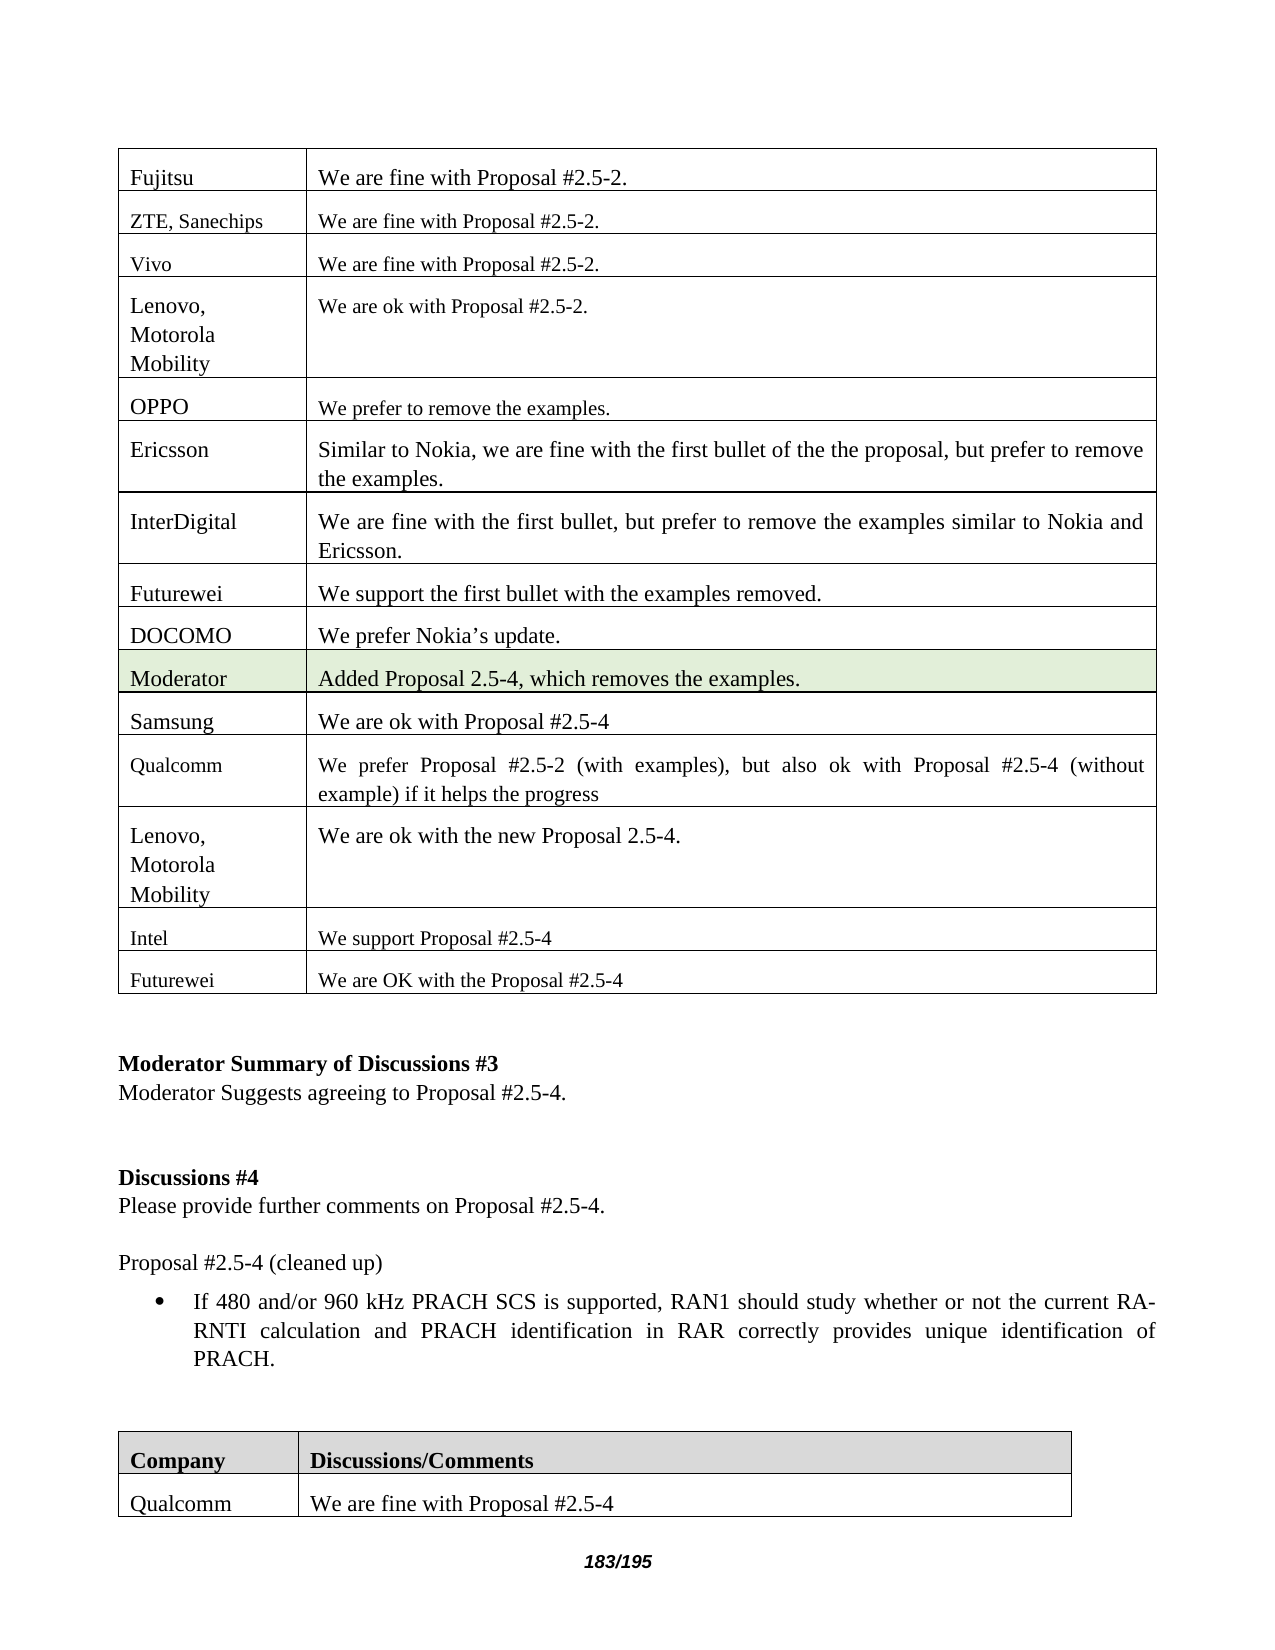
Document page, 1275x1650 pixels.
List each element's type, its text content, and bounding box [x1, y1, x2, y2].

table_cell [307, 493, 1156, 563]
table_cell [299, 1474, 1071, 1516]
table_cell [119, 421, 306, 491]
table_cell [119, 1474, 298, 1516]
text Moderator Suggests agreeing to Proposal #2.5-4. [118, 1079, 1157, 1105]
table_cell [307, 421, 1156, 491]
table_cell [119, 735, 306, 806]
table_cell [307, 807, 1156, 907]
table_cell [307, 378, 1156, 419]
text Discussions #4 [118, 1164, 1157, 1191]
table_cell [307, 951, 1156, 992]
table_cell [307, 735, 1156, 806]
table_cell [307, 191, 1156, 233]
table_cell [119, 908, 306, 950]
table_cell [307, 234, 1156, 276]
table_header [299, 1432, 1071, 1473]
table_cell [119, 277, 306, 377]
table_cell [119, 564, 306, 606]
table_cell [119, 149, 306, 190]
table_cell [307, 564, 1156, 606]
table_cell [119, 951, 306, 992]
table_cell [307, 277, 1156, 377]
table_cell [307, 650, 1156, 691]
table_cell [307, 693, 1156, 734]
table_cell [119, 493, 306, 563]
text Moderator Summary of Discussions #3 [118, 1050, 1157, 1077]
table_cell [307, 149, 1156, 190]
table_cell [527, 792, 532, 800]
subtitle Proposal #2.5-4 (cleaned up) [118, 1249, 1157, 1276]
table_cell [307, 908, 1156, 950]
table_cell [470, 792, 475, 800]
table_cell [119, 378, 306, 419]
text Please provide further comments on Proposal #2.5-4. [118, 1193, 1157, 1219]
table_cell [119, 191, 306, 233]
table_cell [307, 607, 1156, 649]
list If 480 and/or 960 kHz PRACH SCS is supported, RAN1 should study whether or not the current RA-RNTI calculation and PRACH identification in RAR correctly provides unique identification of PRACH. [156, 1288, 1157, 1372]
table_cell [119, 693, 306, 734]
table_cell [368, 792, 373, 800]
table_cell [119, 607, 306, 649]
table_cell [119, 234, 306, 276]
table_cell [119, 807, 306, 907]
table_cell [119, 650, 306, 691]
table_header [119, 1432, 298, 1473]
